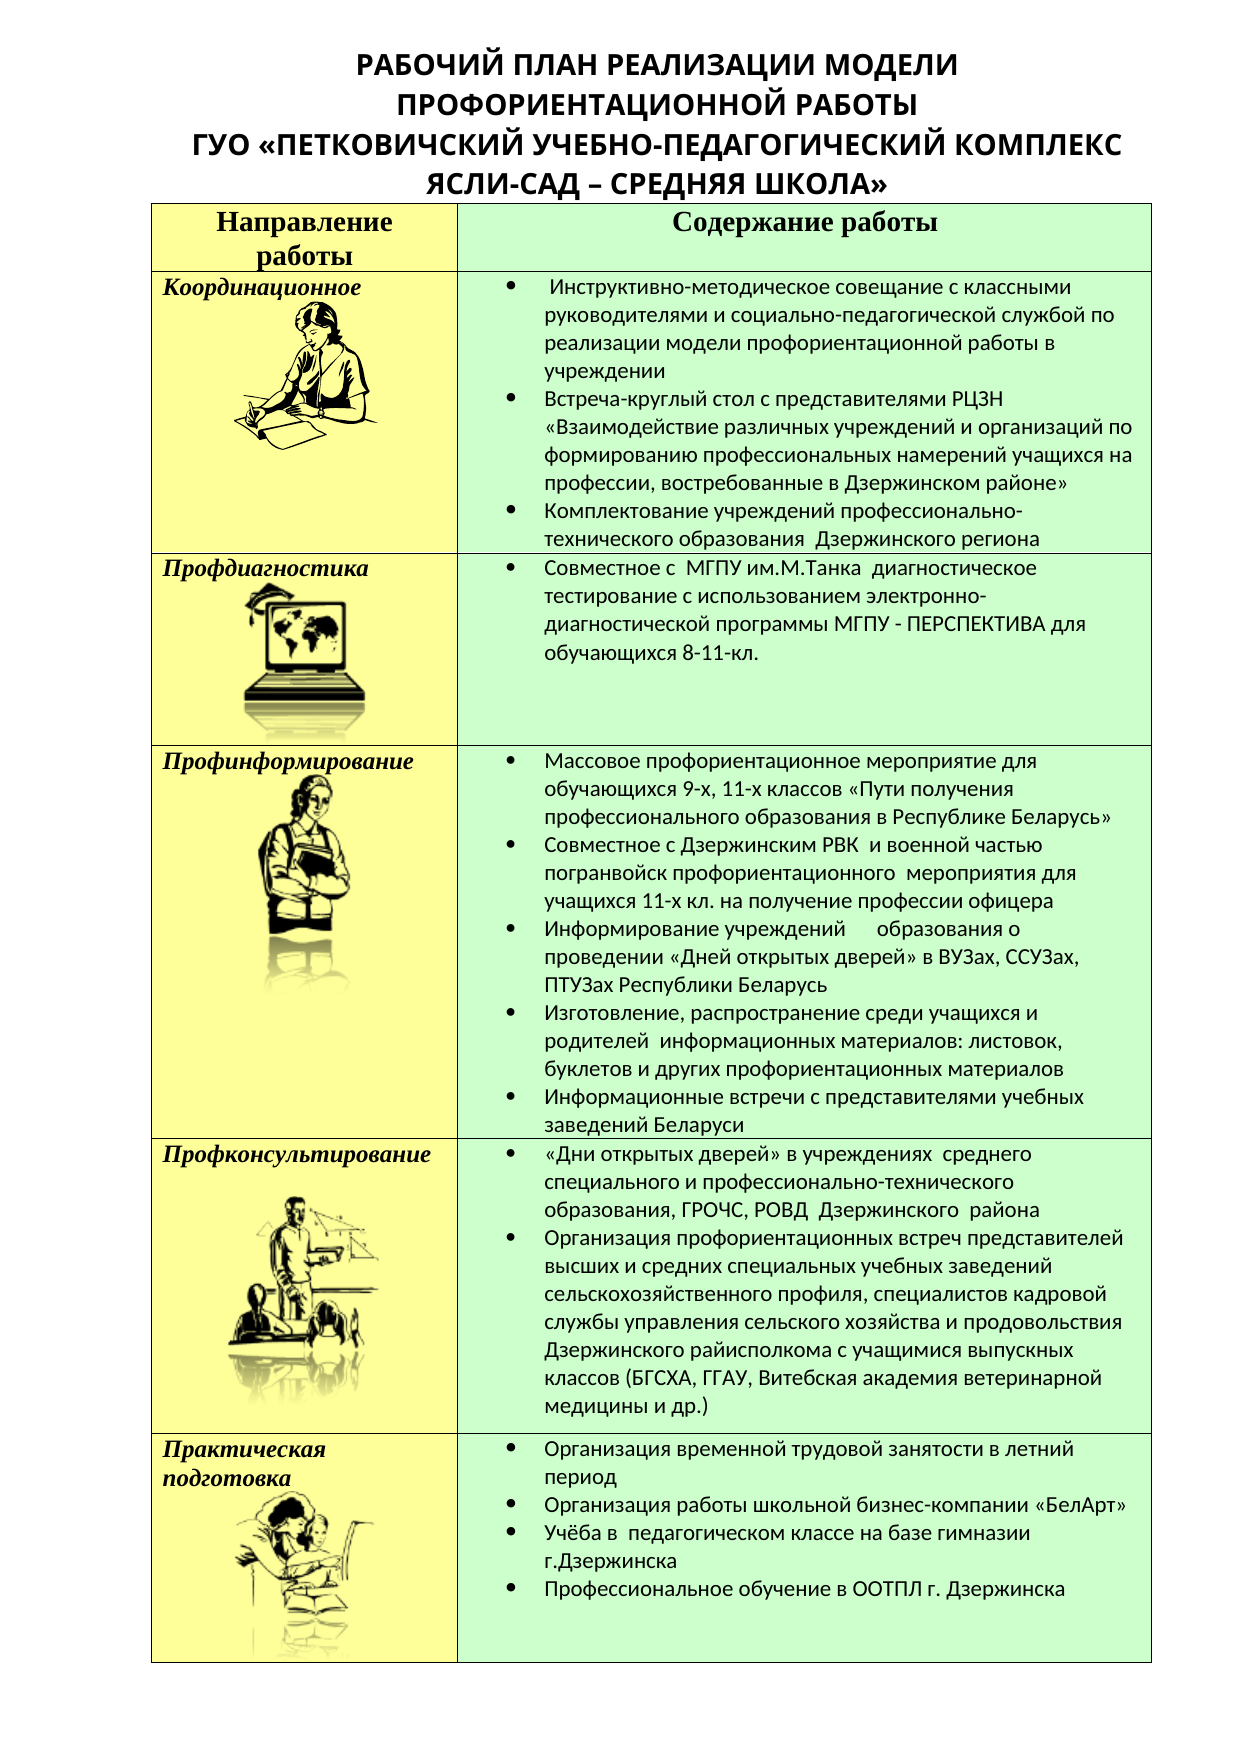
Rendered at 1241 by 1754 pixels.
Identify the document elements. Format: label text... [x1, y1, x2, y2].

table_cell «Дни открытых дверей» в учреждениях среднего специального и профессионально-технического образования, ГРОЧС, РОВД Дзержинского района Организация профориентационных встреч представителей высших и средних специальных учебных заведений сельскохозяйственного профиля, специалистов кадровой службы управления сельского хозяйства и продовольствия Дзержинского райисполкома с учащимися выпускных классов (БГСХА, ГГАУ, Витебская академия ветеринарной медицины и др.) [458, 1139, 1151, 1433]
text ГУО «ПЕТКОВИЧСКИЙ УЧЕБНО-ПЕДАГОГИЧЕСКИЙ КОМПЛЕКС ЯСЛИ-САД – СРЕДНЯЯ ШКОЛА» [162, 124, 1152, 203]
table_cell Инструктивно-методическое совещание с классными руководителями и социально-педагогической службой по реализации модели профориентационной работы в учреждении Встреча-круглый стол с представителями РЦЗН «Взаимодействие различных учреждений и организаций по формированию профессиональных намерений учащихся на профессии, востребованные в Дзержинском районе» Комплектование учреждений профессионально-технического образования Дзержинского региона [458, 272, 1151, 552]
table_cell Совместное с МГПУ им.М.Танка диагностическое тестирование с использованием электронно-диагностической программы МГПУ - ПЕРСПЕКТИВА для обучающихся 8-11-кл. [458, 554, 1151, 745]
table_cell Профинформирование [152, 746, 457, 1138]
text ПРОФОРИЕНТАЦИОННОЙ РАБОТЫ [162, 84, 1152, 124]
picture [242, 582, 367, 745]
table_cell Координационное [152, 272, 457, 552]
table_header Направление работы [152, 204, 457, 271]
picture [234, 1491, 375, 1662]
table_cell Практическая подготовка [152, 1434, 457, 1662]
text РАБОЧИЙ ПЛАН РЕАЛИЗАЦИИ МОДЕЛИ [162, 44, 1152, 84]
picture [257, 774, 352, 994]
table_cell Профконсультирование [152, 1139, 457, 1433]
table_cell Массовое профориентационное мероприятие для обучающихся 9-х, 11-х классов «Пути получения профессионального образования в Республике Беларусь» Совместное с Дзержинским РВК и военной частью погранвойск профориентационного мероприятия для учащихся 11-х кл. на получение профессии офицера Информирование учреждений образования о проведении «Дней открытых дверей» в ВУЗах, ССУЗах, ПТУЗах Республики Беларусь Изготовление, распространение среди учащихся и родителей информационных материалов: листовок, буклетов и других профориентационных материалов Информационные встречи с представителями учебных заведений Беларуси [458, 746, 1151, 1138]
table_cell Профдиагностика [152, 554, 457, 745]
table_cell Организация временной трудовой занятости в летний период Организация работы школьной бизнес-компании «БелАрт» Учёба в педагогическом классе на базе гимназии г.Дзержинска Профессиональное обучение в ООТПЛ г. Дзержинска [458, 1434, 1151, 1662]
picture [227, 1196, 382, 1405]
table_header Содержание работы [458, 204, 1151, 271]
